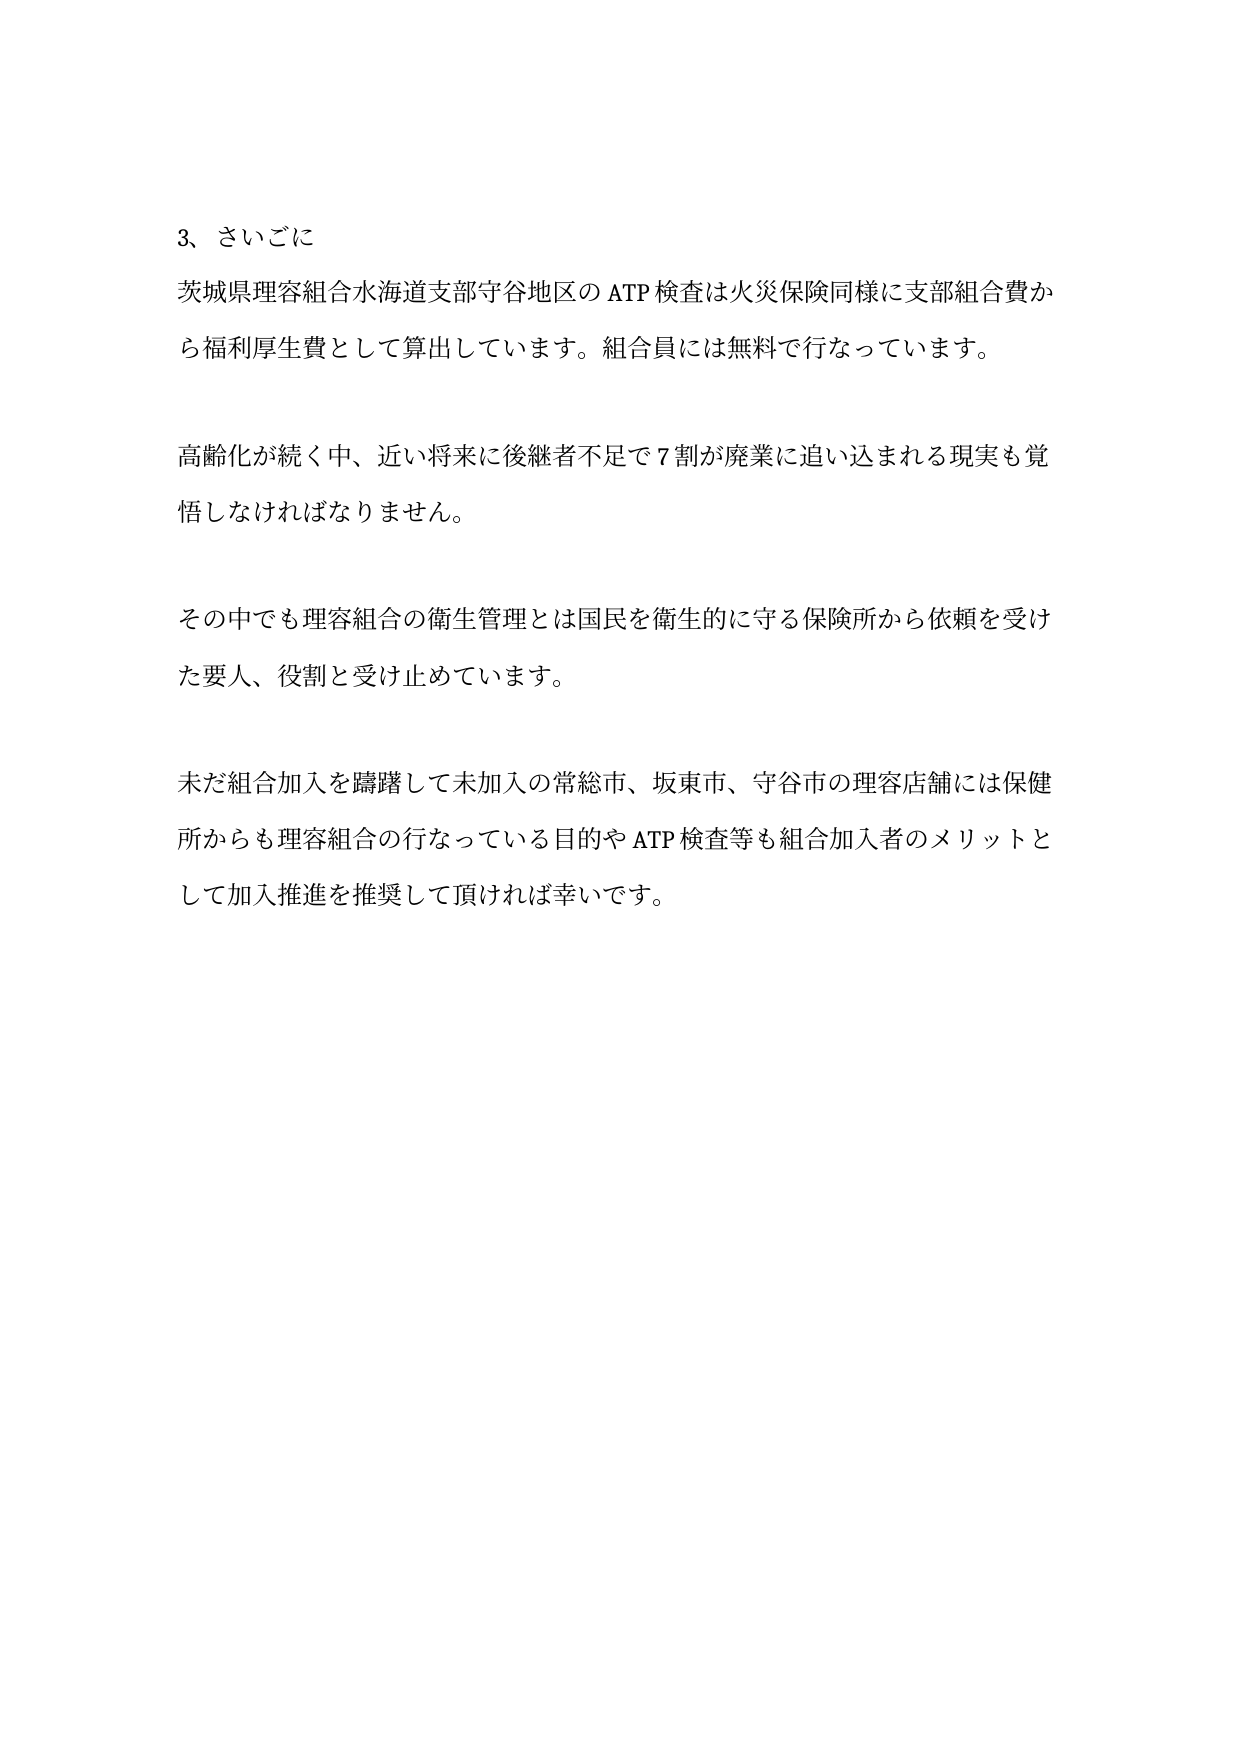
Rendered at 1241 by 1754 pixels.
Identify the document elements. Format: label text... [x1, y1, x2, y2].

list さいごに [177, 217, 1063, 254]
text 未だ組合加入を躊躇して未加入の常総市、坂東市、守谷市の理容店舗には保健所からも理容組合の行なっている目的やATP検査等も組合加入者のメリットとして加入推進を推奨して頂ければ幸いです。 [177, 763, 1063, 913]
list その中でも理容組合の衛生管理とは国民を衛生的に守る保険所から依頼を受けた要人、役割と受け止めています。 [177, 599, 1063, 693]
text 茨城県理容組合水海道支部守谷地区のATP検査は火災保険同様に支部組合費から福利厚生費として算出しています。組合員には無料で行なっています。 [177, 272, 1063, 366]
text 高齢化が続く中、近い将来に後継者不足で7割が廃業に追い込まれる現実も覚悟しなければなりません。 [177, 436, 1063, 529]
